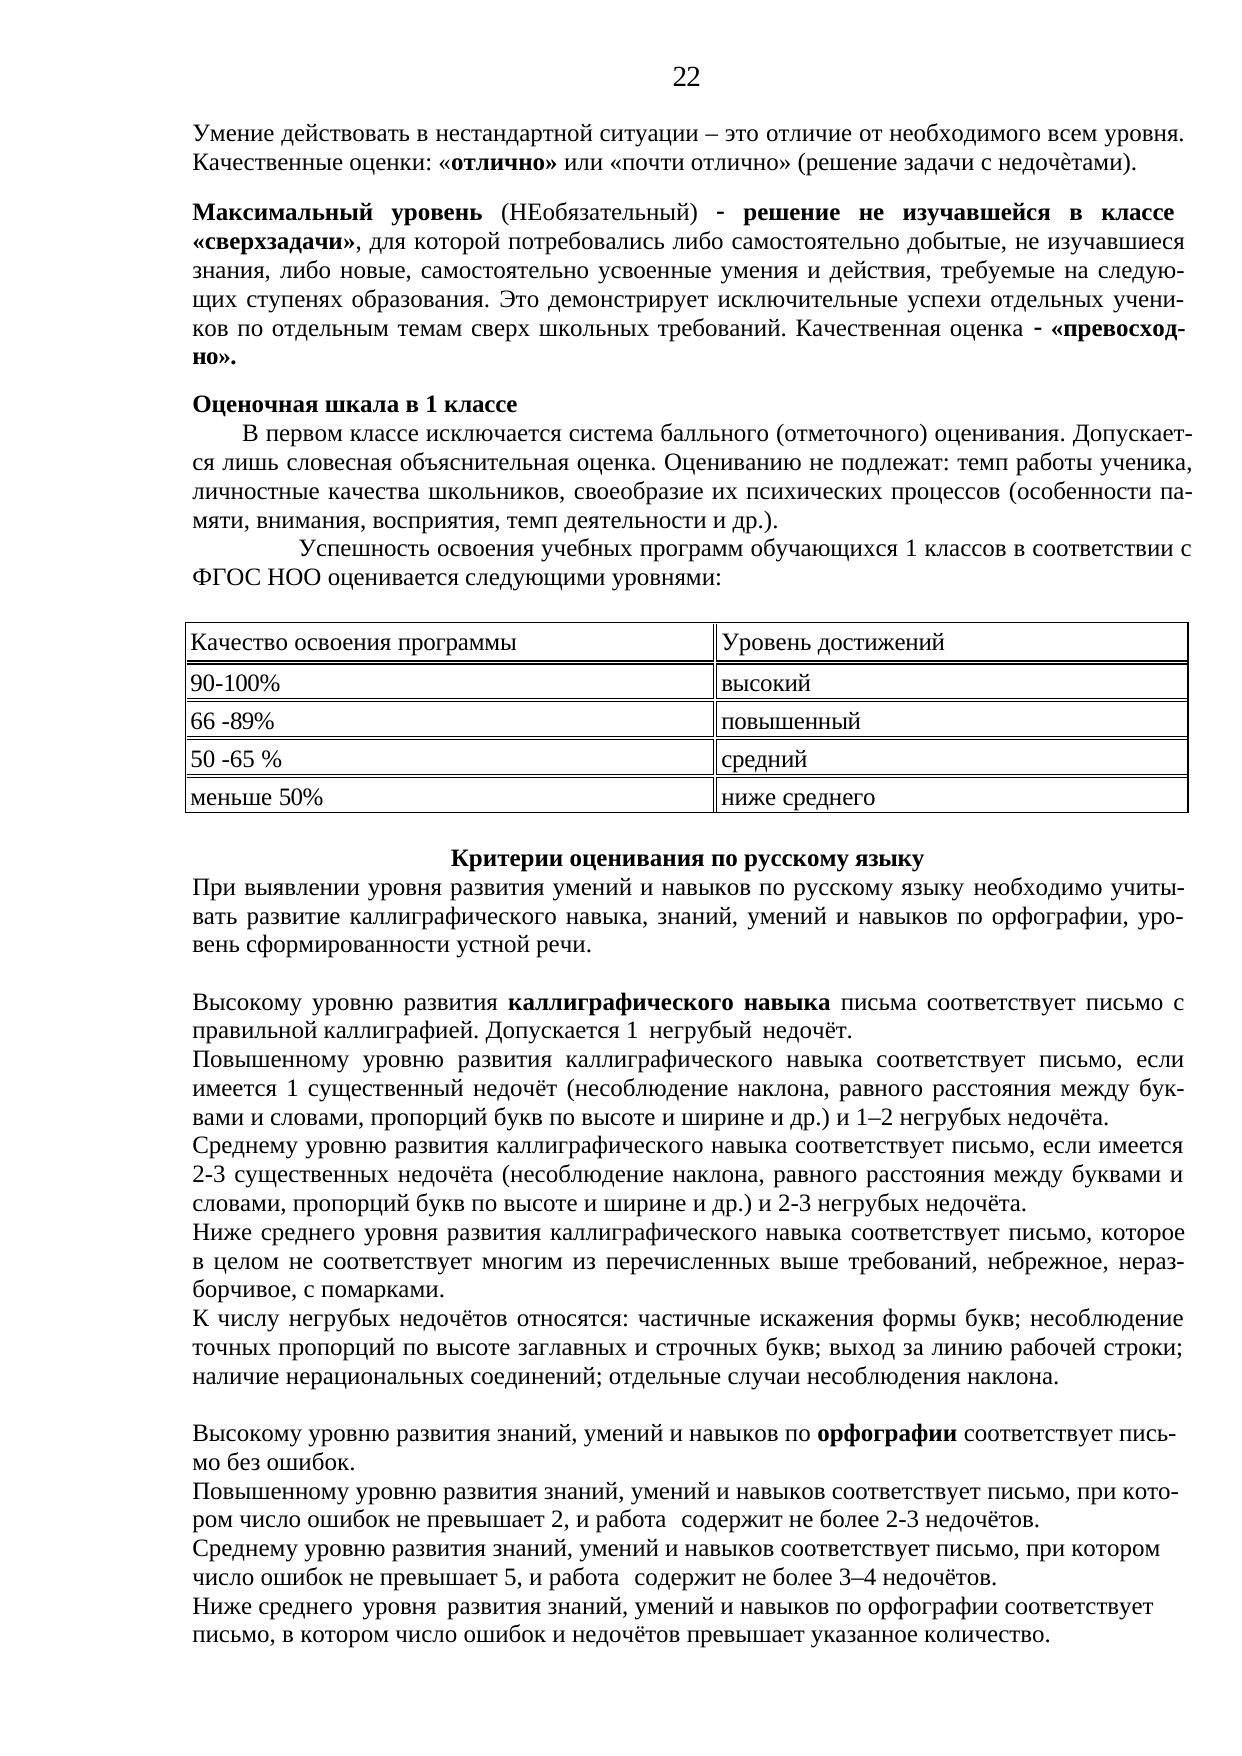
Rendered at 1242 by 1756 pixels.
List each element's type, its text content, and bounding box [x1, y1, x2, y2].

text Повышенному уровню развития знаний, умений и навыков соответствует письмо, при кото- ром число ошибок не превышает 2, и работа содержит не более 2-3 недочётов. [192, 1476, 1184, 1533]
text Максимальный уровень (НЕобязательный)  решение не изучавшейся в классе [192, 196, 1242, 226]
text К числу негрубых недочётов относятся: частичные искажения формы букв; несоблюдение точных пропорций по высоте заглавных и строчных букв; выход за линию рабочей строки; наличие нерациональных соединений; отдельные случаи несоблюдения наклона. [192, 1303, 1185, 1389]
text «сверхзадачи», для которой потребовались либо самостоятельно добытые, не изучавшиеся знания, либо новые, самостоятельно усвоенные умения и действия, требуемые на следую- щих ступенях образования. Это демонстрирует исключительные успехи отдельных учени- ков по отдельным темам сверх школьных требований. Качественная оценка  «превосход- но». [192, 226, 1186, 370]
text Умение действовать в нестандартной ситуации – это отличие от необходимого всем уровня. Качественные оценки: «отлично» или «почти отлично» (решение задачи с недочѐтами). [192, 118, 1185, 175]
table_cell меньше 50% [186, 778, 713, 812]
table_cell 90-100% [186, 664, 713, 698]
text Высокому уровню развития каллиграфического навыка письма соответствует письмо с правильной каллиграфией. Допускается 1 негрубый недочёт. [192, 987, 1185, 1044]
table_cell 66 -89% [186, 702, 713, 736]
text Ниже среднего уровня развития знаний, умений и навыков по орфографии соответствует письмо, в котором число ошибок и недочётов превышает указанное количество. [192, 1591, 1184, 1648]
table_cell повышенный [717, 702, 1187, 736]
table_cell средний [717, 740, 1187, 774]
text При выявлении уровня развития умений и навыков по русскому языку необходимо учиты- вать развитие каллиграфического навыка, знаний, умений и навыков по орфографии, уро- вень сформированности устной речи. [192, 872, 1185, 958]
text В первом классе исключается система балльного (отметочного) оценивания. Допускает- ся лишь словесная объяснительная оценка. Оцениванию не подлежат: темп работы ученика, личностные качества школьников, своеобразие их психических процессов (особенности па- мяти, внимания, восприятия, темп деятельности и др.). [192, 418, 1194, 533]
subtitle Оценочная шкала в 1 классе [192, 390, 1242, 418]
table_header Уровень достижений [717, 623, 1187, 660]
text Ниже среднего уровня развития каллиграфического навыка соответствует письмо, которое в целом не соответствует многим из перечисленных выше требований, небрежное, нераз- борчивое, с помарками. [192, 1217, 1186, 1303]
table_cell ниже среднего [717, 778, 1187, 812]
subtitle Критерии оценивания по русскому языку [451, 843, 1242, 872]
text Повышенному уровню развития каллиграфического навыка соответствует письмо, если имеется 1 существенный недочёт (несоблюдение наклона, равного расстояния между бук- вами и словами, пропорций букв по высоте и ширине и др.) и 1–2 негрубых недочёта. [192, 1044, 1185, 1131]
text Успешность освоения учебных программ обучающихся 1 классов в соответствии с ФГОС НОО оценивается следующими уровнями: [192, 533, 1193, 591]
text Высокому уровню развития знаний, умений и навыков по орфографии соответствует пись- мо без ошибок. [192, 1418, 1184, 1476]
table_cell 50 -65 % [186, 740, 713, 774]
text Среднему уровню развития знаний, умений и навыков соответствует письмо, при котором число ошибок не превышает 5, и работа содержит не более 3–4 недочётов. [192, 1533, 1184, 1591]
table_header Качество освоения программы [186, 623, 713, 660]
table_cell высокий [717, 665, 1187, 698]
text Среднему уровню развития каллиграфического навыка соответствует письмо, если имеется 2-3 существенных недочёта (несоблюдение наклона, равного расстояния между буквами и словами, пропорций букв по высоте и ширине и др.) и 2-3 негрубых недочёта. [192, 1131, 1184, 1217]
